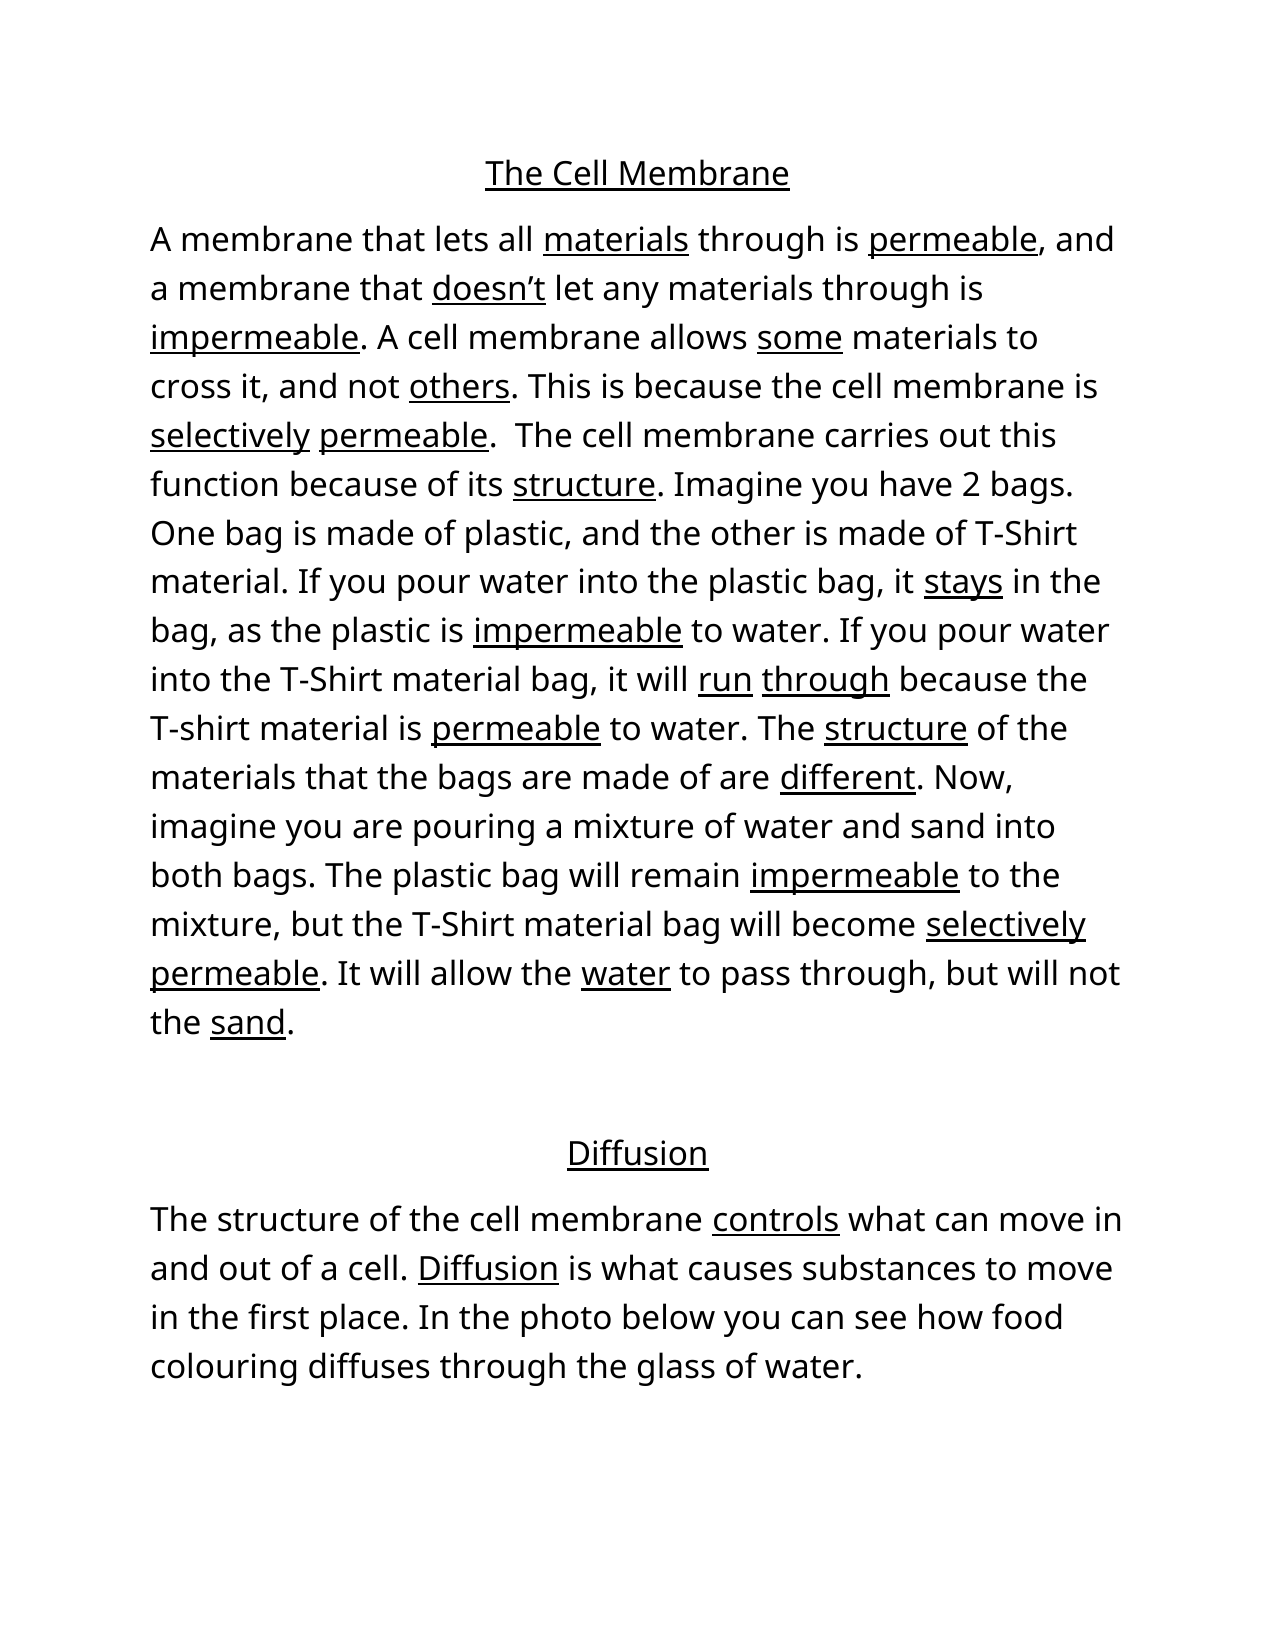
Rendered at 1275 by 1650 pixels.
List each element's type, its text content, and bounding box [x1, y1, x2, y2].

text The structure of the cell membrane controls what can move in and out of a cell. Diffusion is what causes substances to move in the first place. In the photo below you can see how food colouring diffuses through the glass of water. [150, 1196, 1125, 1388]
text A membrane that lets all materials through is permeable, and a membrane that doesn’t let any materials through is impermeable. A cell membrane allows some materials to cross it, and not others. This is because the cell membrane is selectively permeable. The cell membrane carries out this function because of its structure. Imagine you have 2 bags. One bag is made of plastic, and the other is made of T-Shirt material. If you pour water into the plastic bag, it stays in the bag, as the plastic is impermeable to water. If you pour water into the T-Shirt material bag, it will run through because the T-shirt material is permeable to water. The structure of the materials that the bags are made of are different. Now, imagine you are pouring a mixture of water and sand into both bags. The plastic bag will remain impermeable to the mixture, but the T-Shirt material bag will become selectively permeable. It will allow the water to pass through, but will not the sand. [150, 216, 1125, 1044]
text The Cell Membrane [150, 150, 1125, 195]
text Diffusion [150, 1130, 1125, 1176]
